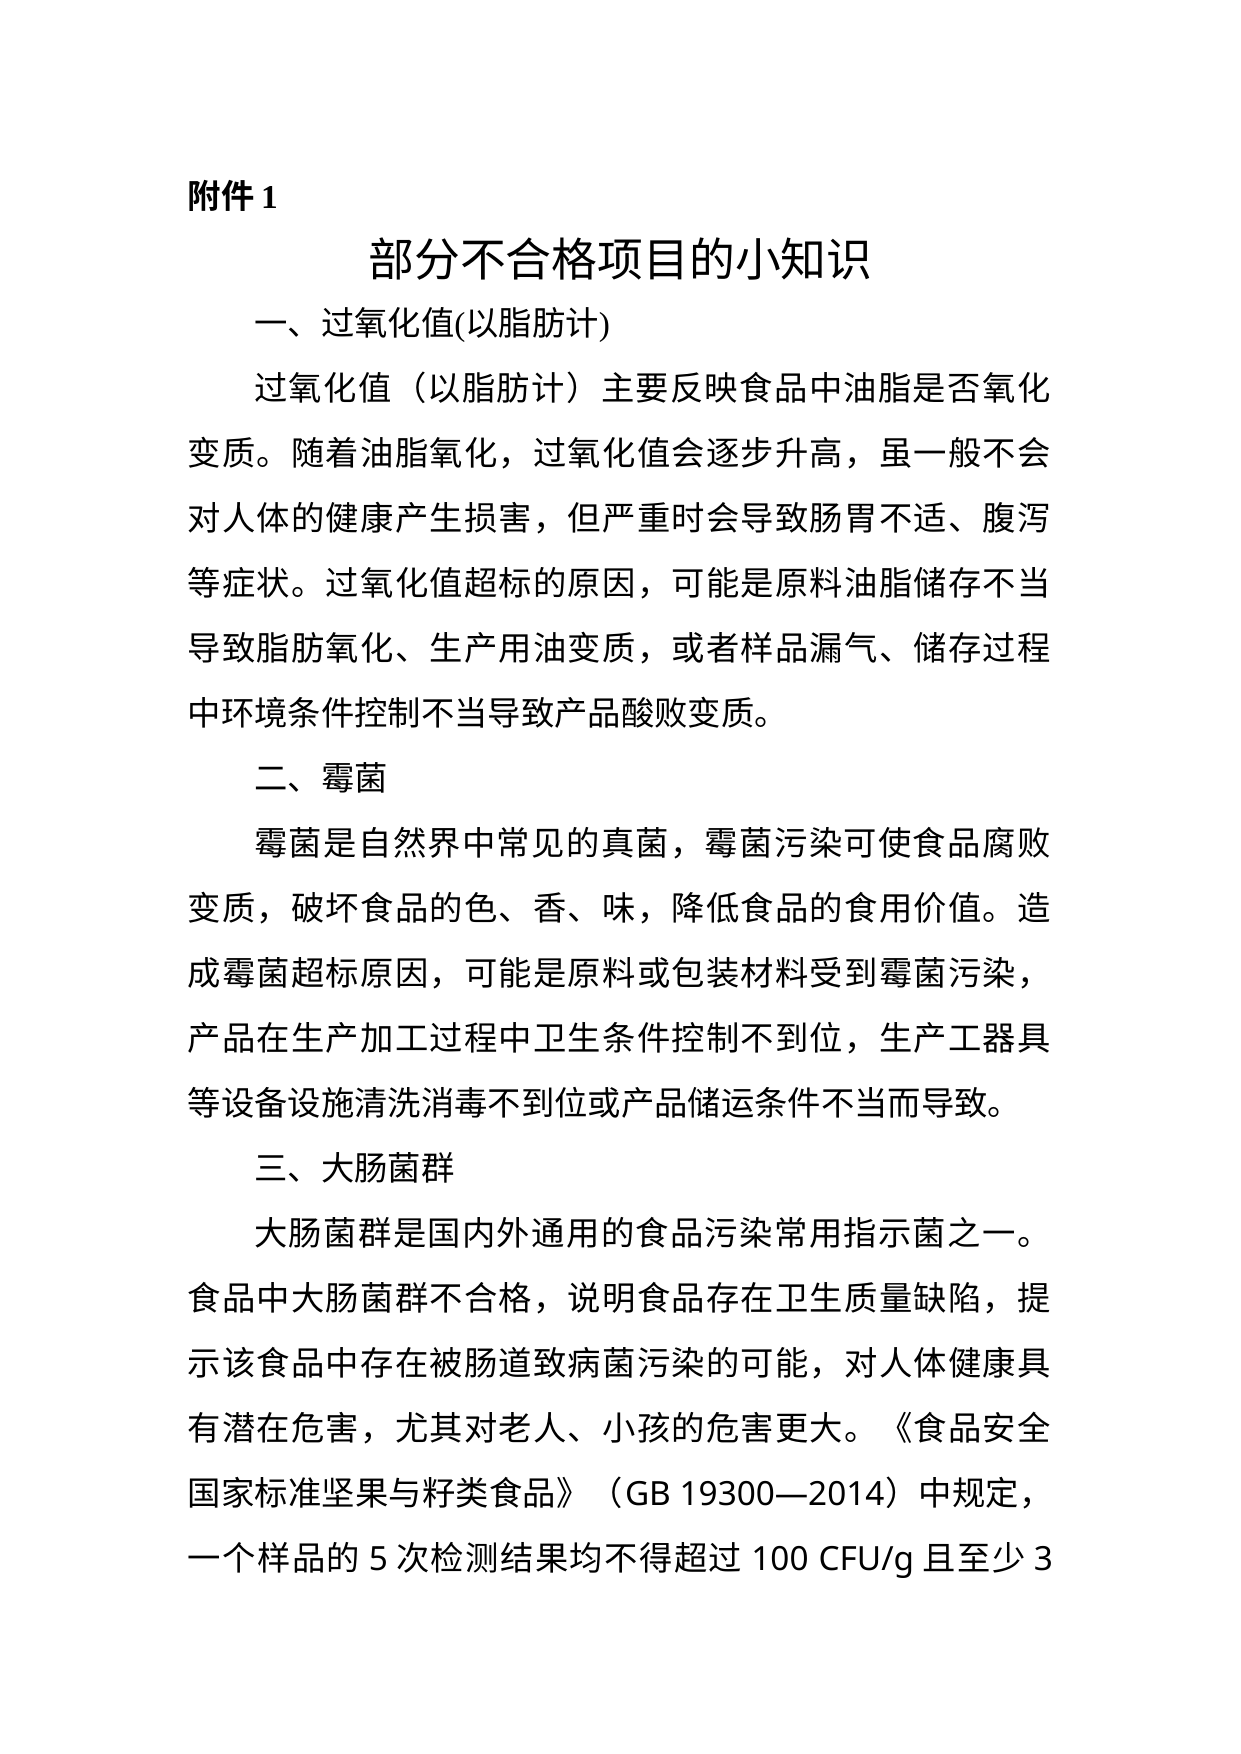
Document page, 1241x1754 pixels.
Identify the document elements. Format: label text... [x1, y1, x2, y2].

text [187, 1198, 1053, 1588]
text 霉菌是自然界中常见的真菌，霉菌污染可使食品腐败变质，破坏食品的色、香、味，降低食品的食用价值。造成霉菌超标原因，可能是原料或包装材料受到霉菌污染，产品在生产加工过程中卫生条件控制不到位，生产工器具等设备设施清洗消毒不到位或产品储运条件不当而导致。 [187, 808, 1053, 1133]
text 附件1 [187, 162, 1053, 227]
text 二、霉菌 [187, 743, 1053, 808]
text 部分不合格项目的小知识 [187, 227, 1053, 288]
list 大肠菌群 [187, 1133, 1053, 1198]
text 一、过氧化值(以脂肪计) [187, 288, 1053, 353]
text 过氧化值（以脂肪计）主要反映食品中油脂是否氧化变质。随着油脂氧化，过氧化值会逐步升高，虽一般不会对人体的健康产生损害，但严重时会导致肠胃不适、腹泻等症状。过氧化值超标的原因，可能是原料油脂储存不当导致脂肪氧化、生产用油变质，或者样品漏气、储存过程中环境条件控制不当导致产品酸败变质。 [187, 353, 1053, 743]
